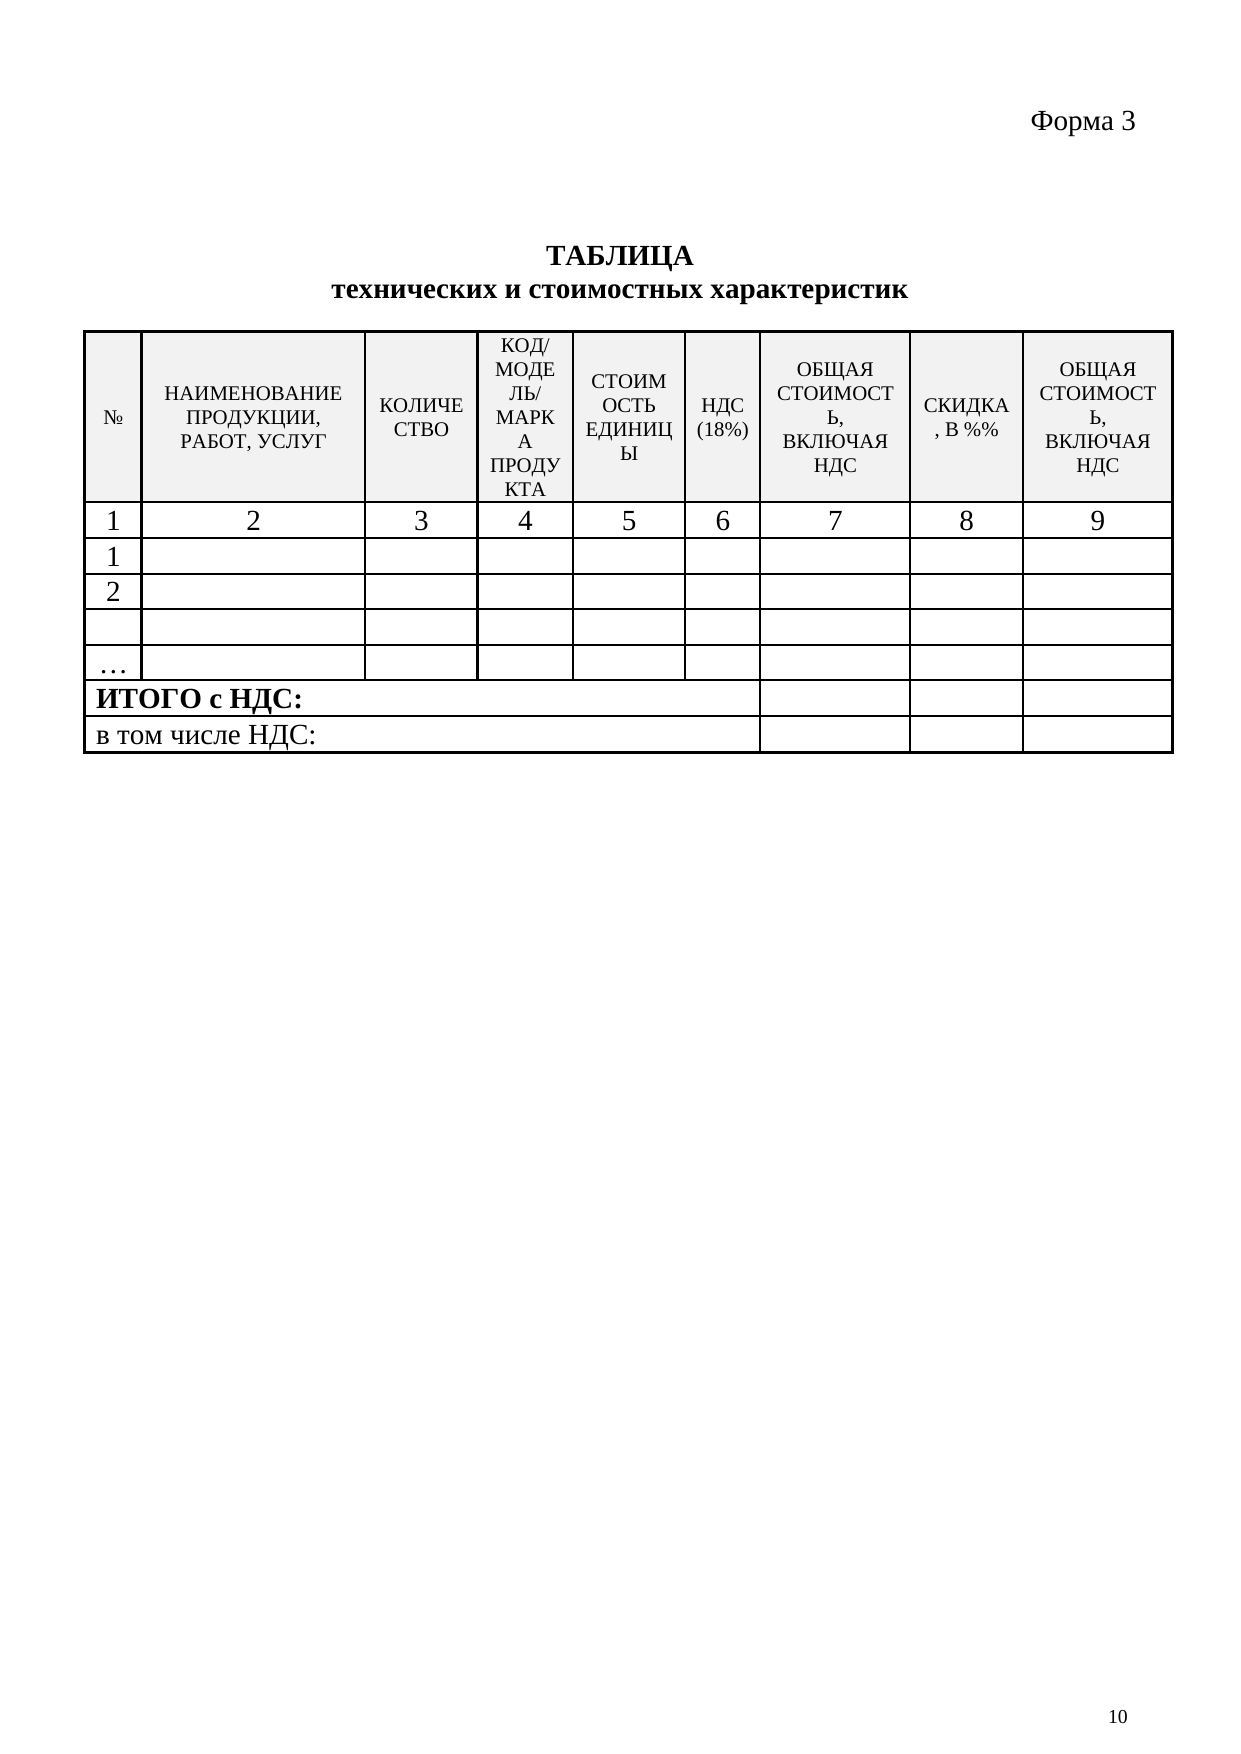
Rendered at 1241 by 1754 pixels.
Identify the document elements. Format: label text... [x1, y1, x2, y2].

table_cell [574, 610, 684, 644]
table_cell 1 [86, 539, 140, 572]
table_cell 3 [366, 503, 476, 537]
table_cell [686, 539, 759, 572]
table_cell [479, 610, 572, 644]
table_cell [366, 575, 476, 608]
table_cell [686, 610, 759, 644]
table_cell [911, 539, 1022, 572]
table_cell 4 [479, 503, 572, 537]
table_cell [1024, 610, 1171, 644]
table_cell … [86, 646, 140, 679]
table_cell [1024, 646, 1171, 679]
table_cell 8 [911, 503, 1022, 537]
table_cell [1024, 539, 1171, 572]
table_cell [1024, 681, 1171, 715]
table_cell [143, 575, 364, 608]
table_cell [143, 646, 364, 679]
table_cell [574, 539, 684, 572]
table_cell [1024, 575, 1171, 608]
table_header КОД/ МОДЕЛЬ/ МАРКА ПРОДУКТА [479, 333, 572, 501]
table_cell [366, 610, 476, 644]
table_header ОБЩАЯ СТОИМОСТЬ, ВКЛЮЧАЯ НДС [761, 333, 909, 501]
table_cell [574, 646, 684, 679]
table_cell [86, 610, 140, 644]
table_header ОБЩАЯ СТОИМОСТЬ, ВКЛЮЧАЯ НДС [1024, 333, 1171, 501]
text Форма 3 [104, 103, 1136, 137]
table_cell [366, 646, 476, 679]
table_cell 2 [86, 575, 140, 608]
table_cell [911, 610, 1022, 644]
table_cell [686, 646, 759, 679]
table_cell [911, 717, 1022, 751]
table_cell [366, 539, 476, 572]
table_cell 9 [1024, 503, 1171, 537]
table_cell [479, 539, 572, 572]
table_header НДС (18%) [686, 333, 759, 501]
table_header СТОИМОСТЬ ЕДИНИЦЫ [574, 333, 684, 501]
table_cell ИТОГО с НДС: [86, 681, 759, 715]
table_header СКИДКА, В %% [911, 333, 1022, 501]
table_cell [761, 646, 909, 679]
table_cell [479, 646, 572, 679]
table_cell [143, 539, 364, 572]
table_cell [761, 575, 909, 608]
table_cell [479, 575, 572, 608]
table_cell [761, 681, 909, 715]
table_cell [761, 717, 909, 751]
table_cell [143, 610, 364, 644]
table_cell [574, 575, 684, 608]
table_cell 1 [86, 503, 140, 537]
table_cell 7 [761, 503, 909, 537]
table_cell [911, 646, 1022, 679]
table_cell 2 [143, 503, 364, 537]
text ТАБЛИЦА [104, 238, 1136, 271]
table_cell [761, 610, 909, 644]
table_cell 5 [574, 503, 684, 537]
table_cell [911, 575, 1022, 608]
table_cell [686, 575, 759, 608]
table_cell 6 [686, 503, 759, 537]
table_cell [761, 539, 909, 572]
table_header НАИМЕНОВАНИЕ ПРОДУКЦИИ, РАБОТ, УСЛУГ [143, 333, 364, 501]
table_cell [911, 681, 1022, 715]
table_header № [86, 333, 140, 501]
table_cell [1024, 717, 1171, 751]
text технических и стоимостных характеристик [104, 271, 1136, 305]
table_header КОЛИЧЕСТВО [366, 333, 476, 501]
table_cell в том числе НДС: [86, 717, 759, 751]
